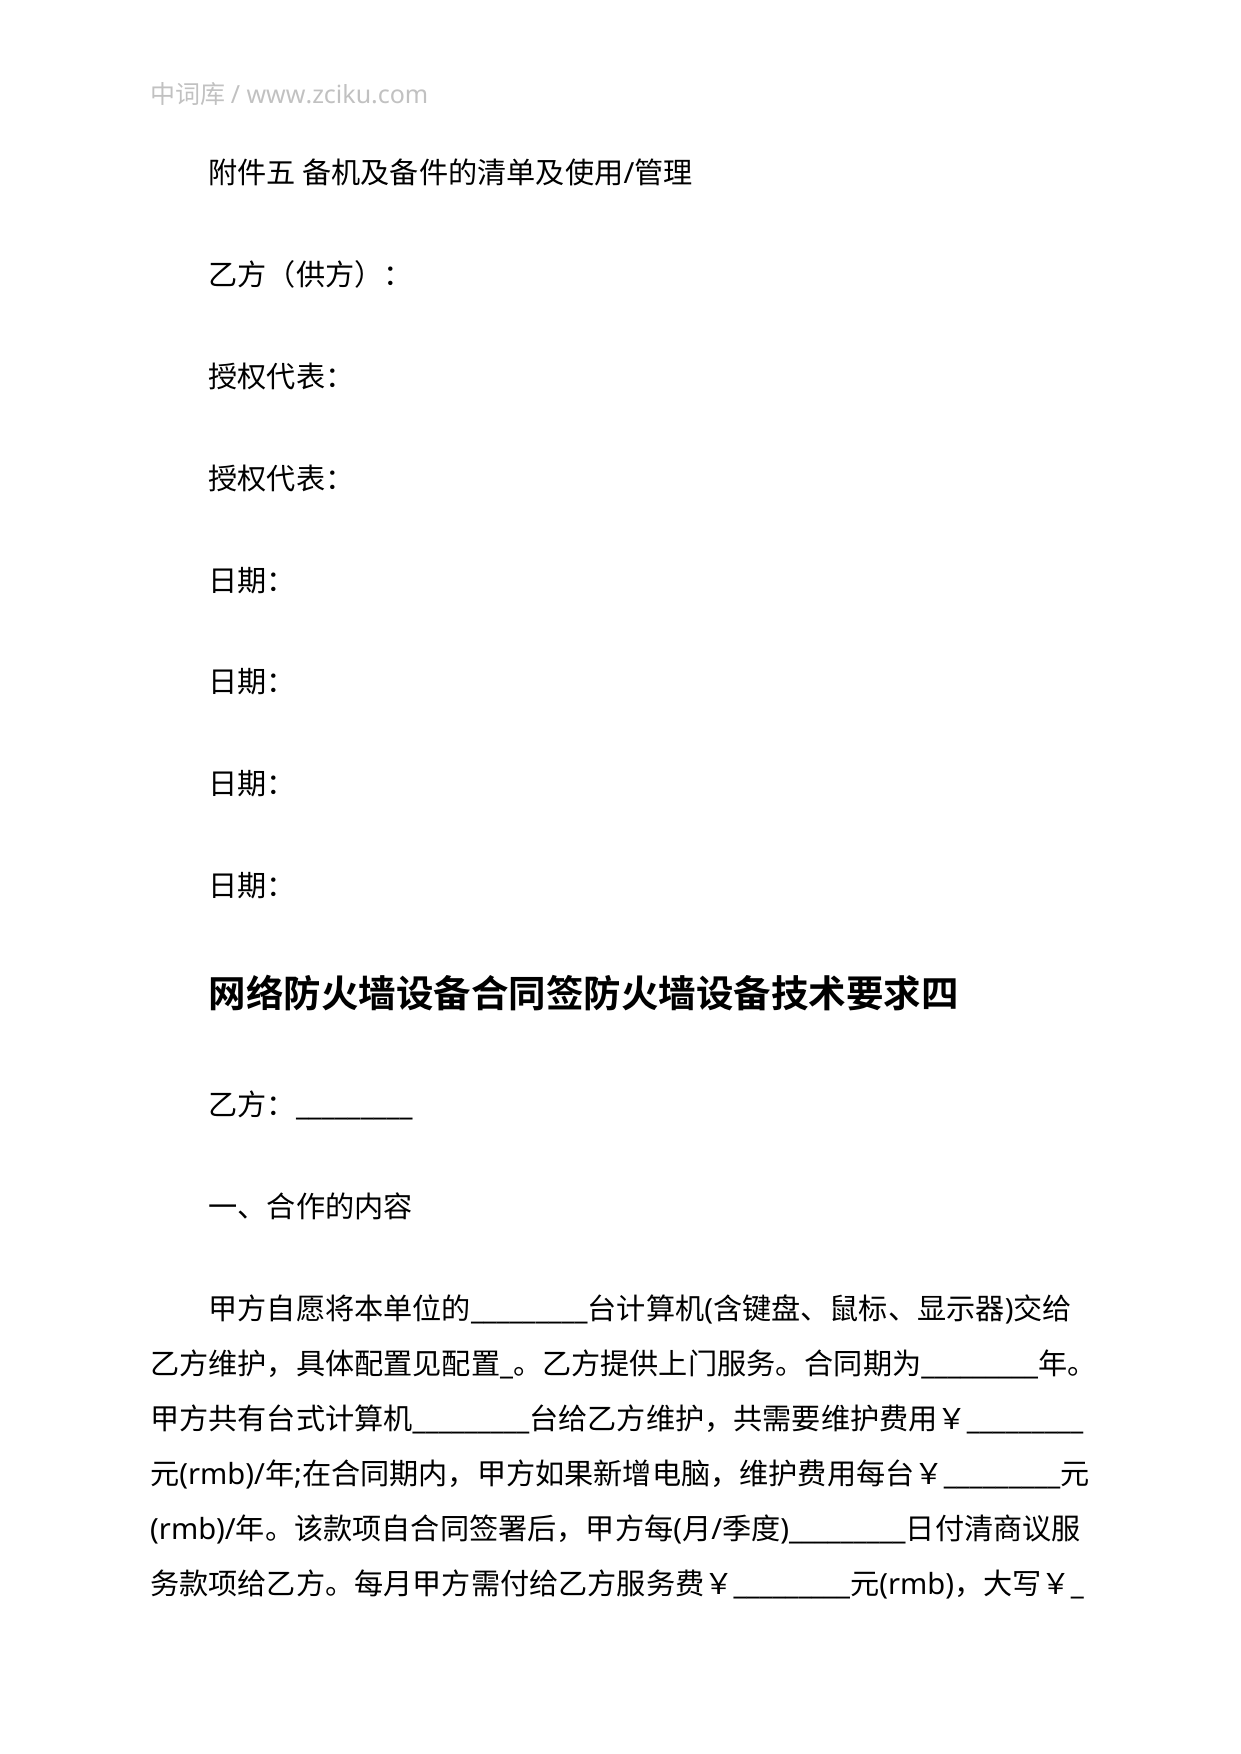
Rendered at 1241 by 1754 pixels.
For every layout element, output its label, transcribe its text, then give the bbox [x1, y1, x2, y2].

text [150, 1286, 1090, 1603]
text 附件五 备机及备件的清单及使用/管理 [150, 150, 1090, 192]
text 授权代表： [150, 354, 1090, 396]
text 日期： [150, 863, 1090, 905]
text 日期： [150, 659, 1090, 701]
text 日期： [150, 557, 1090, 599]
text 乙方（供方）： [150, 252, 1090, 294]
text 日期： [150, 761, 1090, 803]
text 网络防火墙设备合同签防火墙设备技术要求四 [150, 964, 1090, 1019]
text 授权代表： [150, 456, 1090, 498]
text 乙方：_________ [150, 1082, 1090, 1124]
text 一、合作的内容 [150, 1184, 1090, 1226]
